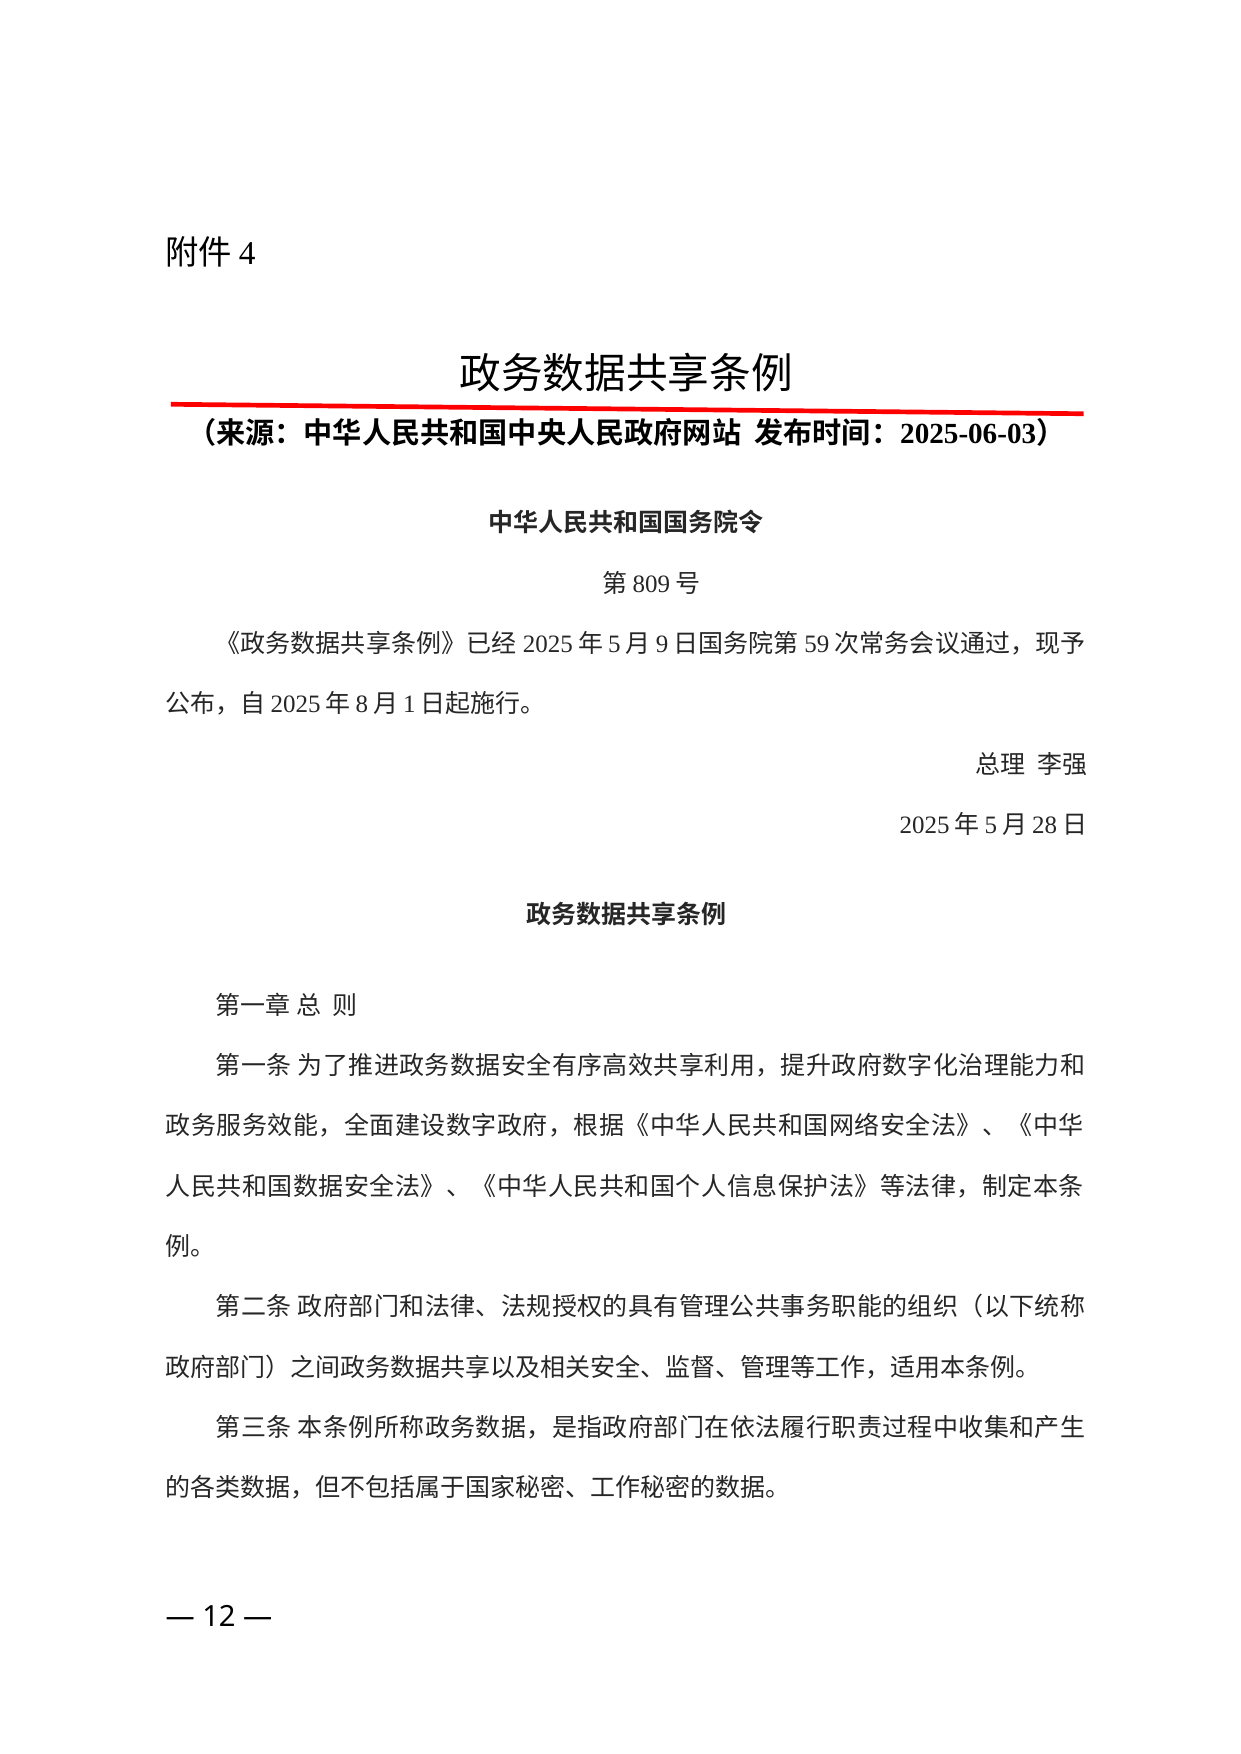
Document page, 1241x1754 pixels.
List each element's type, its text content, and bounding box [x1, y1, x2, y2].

text 2025年5月28日 [165, 792, 1087, 853]
text 第一条 为了推进政务数据安全有序高效共享利用，提升政府数字化治理能力和政务服务效能，全面建设数字政府，根据《中华人民共和国网络安全法》、《中华人民共和国数据安全法》、《中华人民共和国个人信息保护法》等法律，制定本条例。 [165, 1033, 1087, 1275]
text 政务数据共享条例 [165, 883, 1087, 943]
text 第一章 总 则 [165, 973, 1087, 1033]
text 总理 李强 [165, 732, 1087, 792]
subtitle （来源：中华人民共和国中央人民政府网站 发布时间：2025-06-03） [165, 400, 1087, 461]
text 第三条 本条例所称政务数据，是指政府部门在依法履行职责过程中收集和产生的各类数据，但不包括属于国家秘密、工作秘密的数据。 [165, 1395, 1087, 1516]
text 附件4 [99, 219, 1087, 280]
text 《政务数据共享条例》已经2025年5月9日国务院第59次常务会议通过，现予公布，自2025年8月1日起施行。 [165, 611, 1087, 732]
text 政务数据共享条例 [99, 340, 1153, 400]
text 第809号 [165, 551, 1087, 611]
text 中华人民共和国国务院令 [165, 491, 1087, 551]
text 第二条 政府部门和法律、法规授权的具有管理公共事务职能的组织（以下统称政府部门）之间政务数据共享以及相关安全、监督、管理等工作，适用本条例。 [165, 1275, 1087, 1395]
